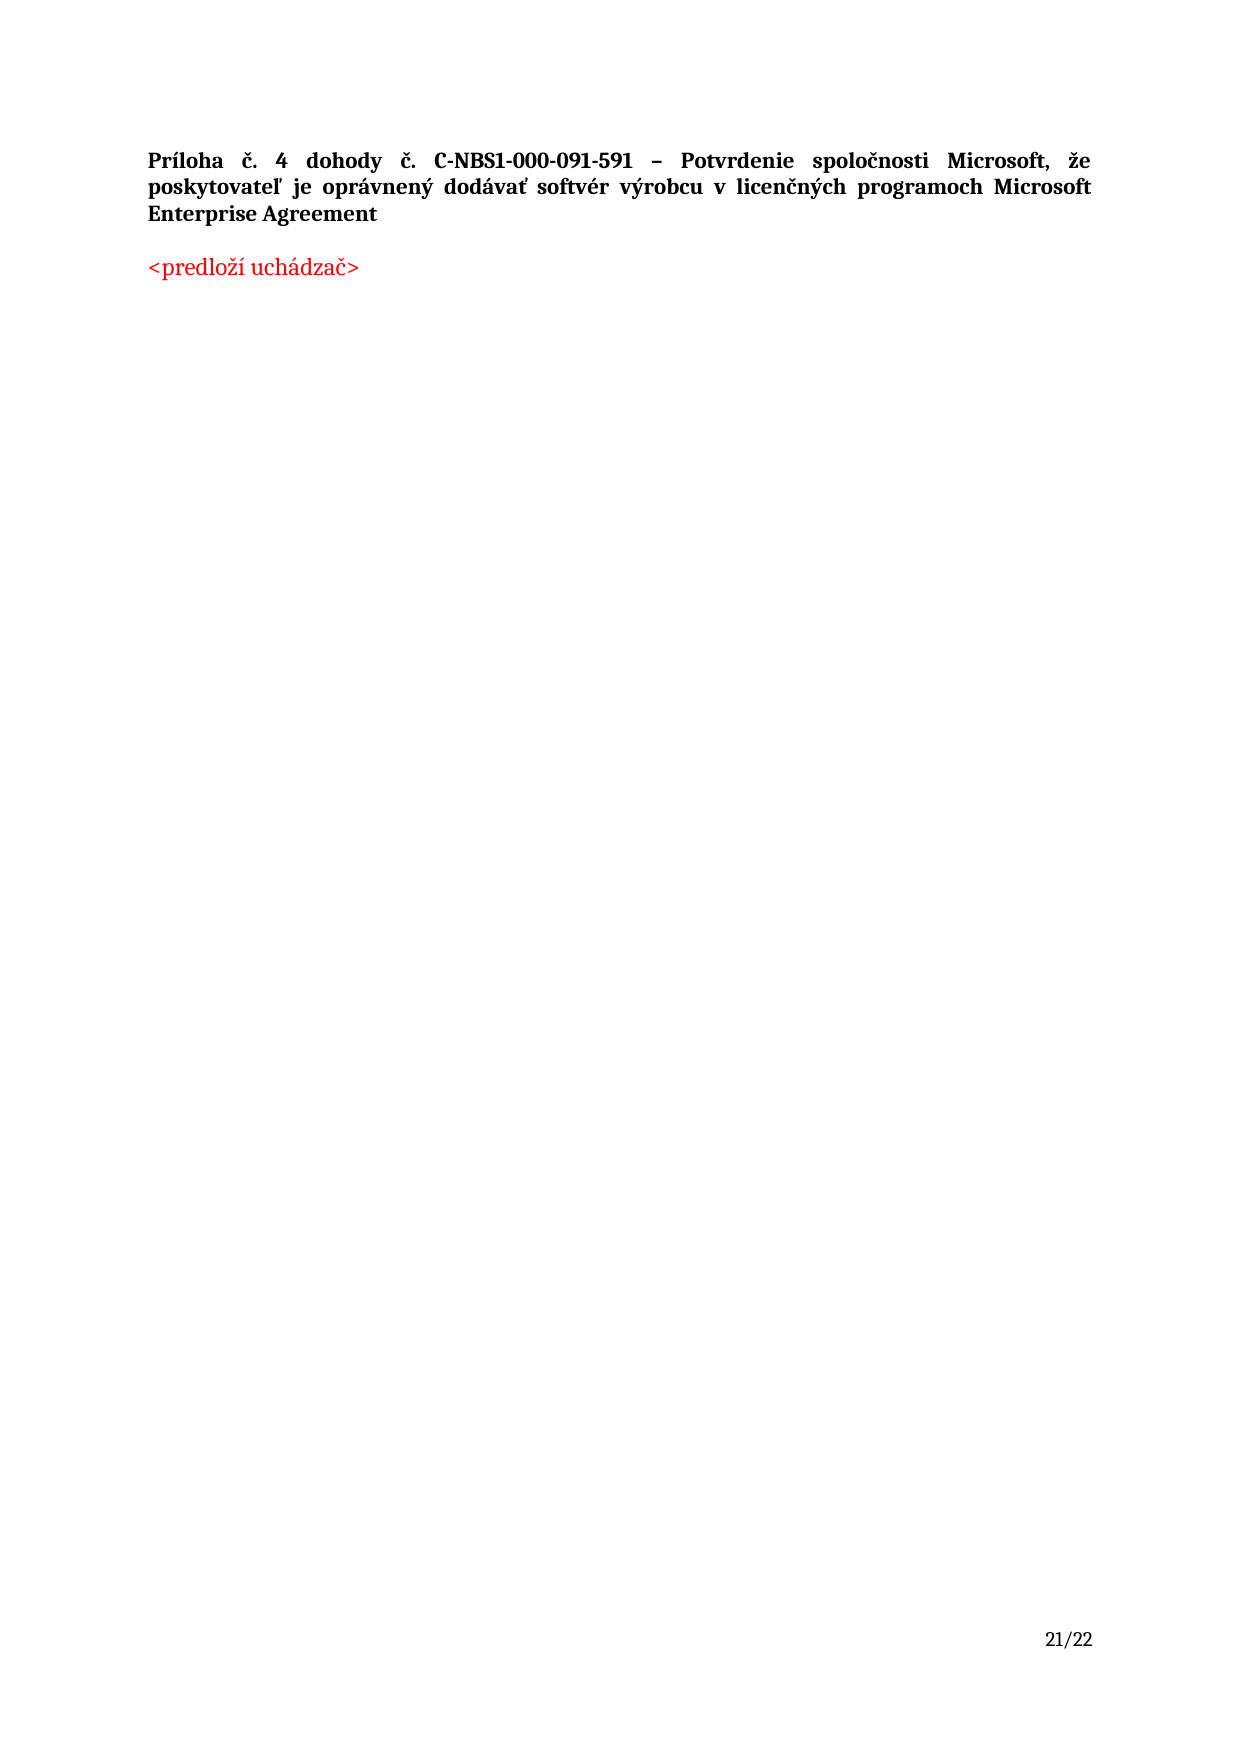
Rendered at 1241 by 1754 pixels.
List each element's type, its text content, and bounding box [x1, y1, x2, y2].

text <predloží uchádzač> [148, 253, 1092, 282]
text Príloha č. 4 dohody č. C-NBS1-000-091-591 – Potvrdenie spoločnosti Microsoft, že poskytovateľ je oprávnený dodávať softvér výrobcu v licenčných programoch Microsoft Enterprise Agreement [148, 148, 1092, 227]
